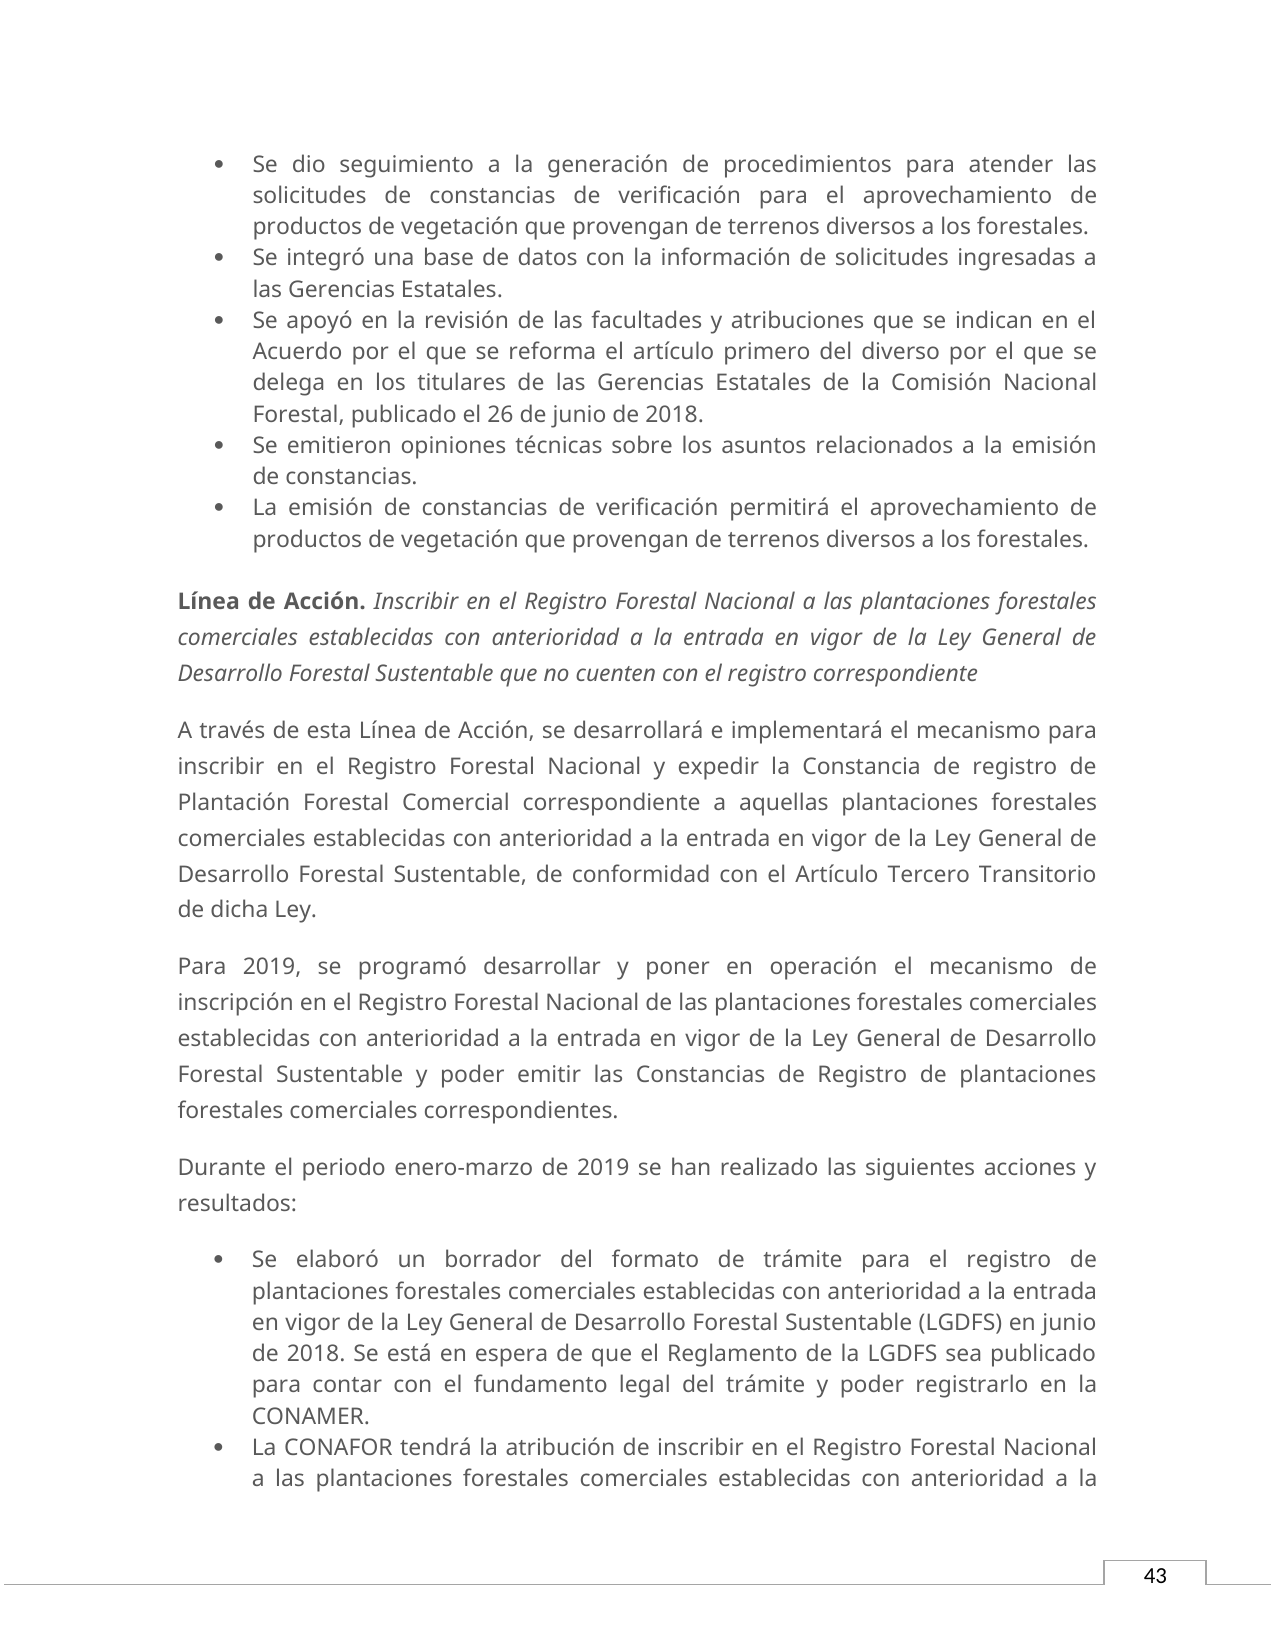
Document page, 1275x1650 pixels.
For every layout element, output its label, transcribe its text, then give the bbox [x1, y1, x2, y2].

text Línea de Acción. Inscribir en el Registro Forestal Nacional a las plantaciones forestales comerciales establecidas con anterioridad a la entrada en vigor de la Ley General de Desarrollo Forestal Sustentable que no cuenten con el registro correspondiente [177, 585, 1098, 688]
text A través de esta Línea de Acción, se desarrollará e implementará el mecanismo para inscribir en el Registro Forestal Nacional y expedir la Constancia de registro de Plantación Forestal Comercial correspondiente a aquellas plantaciones forestales comerciales establecidas con anterioridad a la entrada en vigor de la Ley General de Desarrollo Forestal Sustentable, de conformidad con el Artículo Tercero Transitorio de dicha Ley. [177, 714, 1098, 925]
list Se dio seguimiento a la generación de procedimientos para atender las solicitudes de constancias de verificación para el aprovechamiento de productos de vegetación que provengan de terrenos diversos a los forestales. [215, 148, 1098, 241]
text Para 2019, se programó desarrollar y poner en operación el mecanismo de inscripción en el Registro Forestal Nacional de las plantaciones forestales comerciales establecidas con anterioridad a la entrada en vigor de la Ley General de Desarrollo Forestal Sustentable y poder emitir las Constancias de Registro de plantaciones forestales comerciales correspondientes. [177, 950, 1098, 1125]
list La emisión de constancias de verificación permitirá el aprovechamiento de productos de vegetación que provengan de terrenos diversos a los forestales. [215, 491, 1098, 554]
text Durante el periodo enero-marzo de 2019 se han realizado las siguientes acciones y resultados: [177, 1151, 1098, 1218]
list Se elaboró un borrador del formato de trámite para el registro de plantaciones forestales comerciales establecidas con anterioridad a la entrada en vigor de la Ley General de Desarrollo Forestal Sustentable (LGDFS) en junio de 2018. Se está en espera de que el Reglamento de la LGDFS sea publicado para contar con el fundamento legal del trámite y poder registrarlo en la CONAMER. [214, 1243, 1098, 1431]
list Se emitieron opiniones técnicas sobre los asuntos relacionados a la emisión de constancias. [215, 429, 1098, 491]
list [214, 1431, 1098, 1493]
list Se integró una base de datos con la información de solicitudes ingresadas a las Gerencias Estatales. [215, 241, 1098, 304]
list Se apoyó en la revisión de las facultades y atribuciones que se indican en el Acuerdo por el que se reforma el artículo primero del diverso por el que se delega en los titulares de las Gerencias Estatales de la Comisión Nacional Forestal, publicado el 26 de junio de 2018. [215, 304, 1098, 429]
